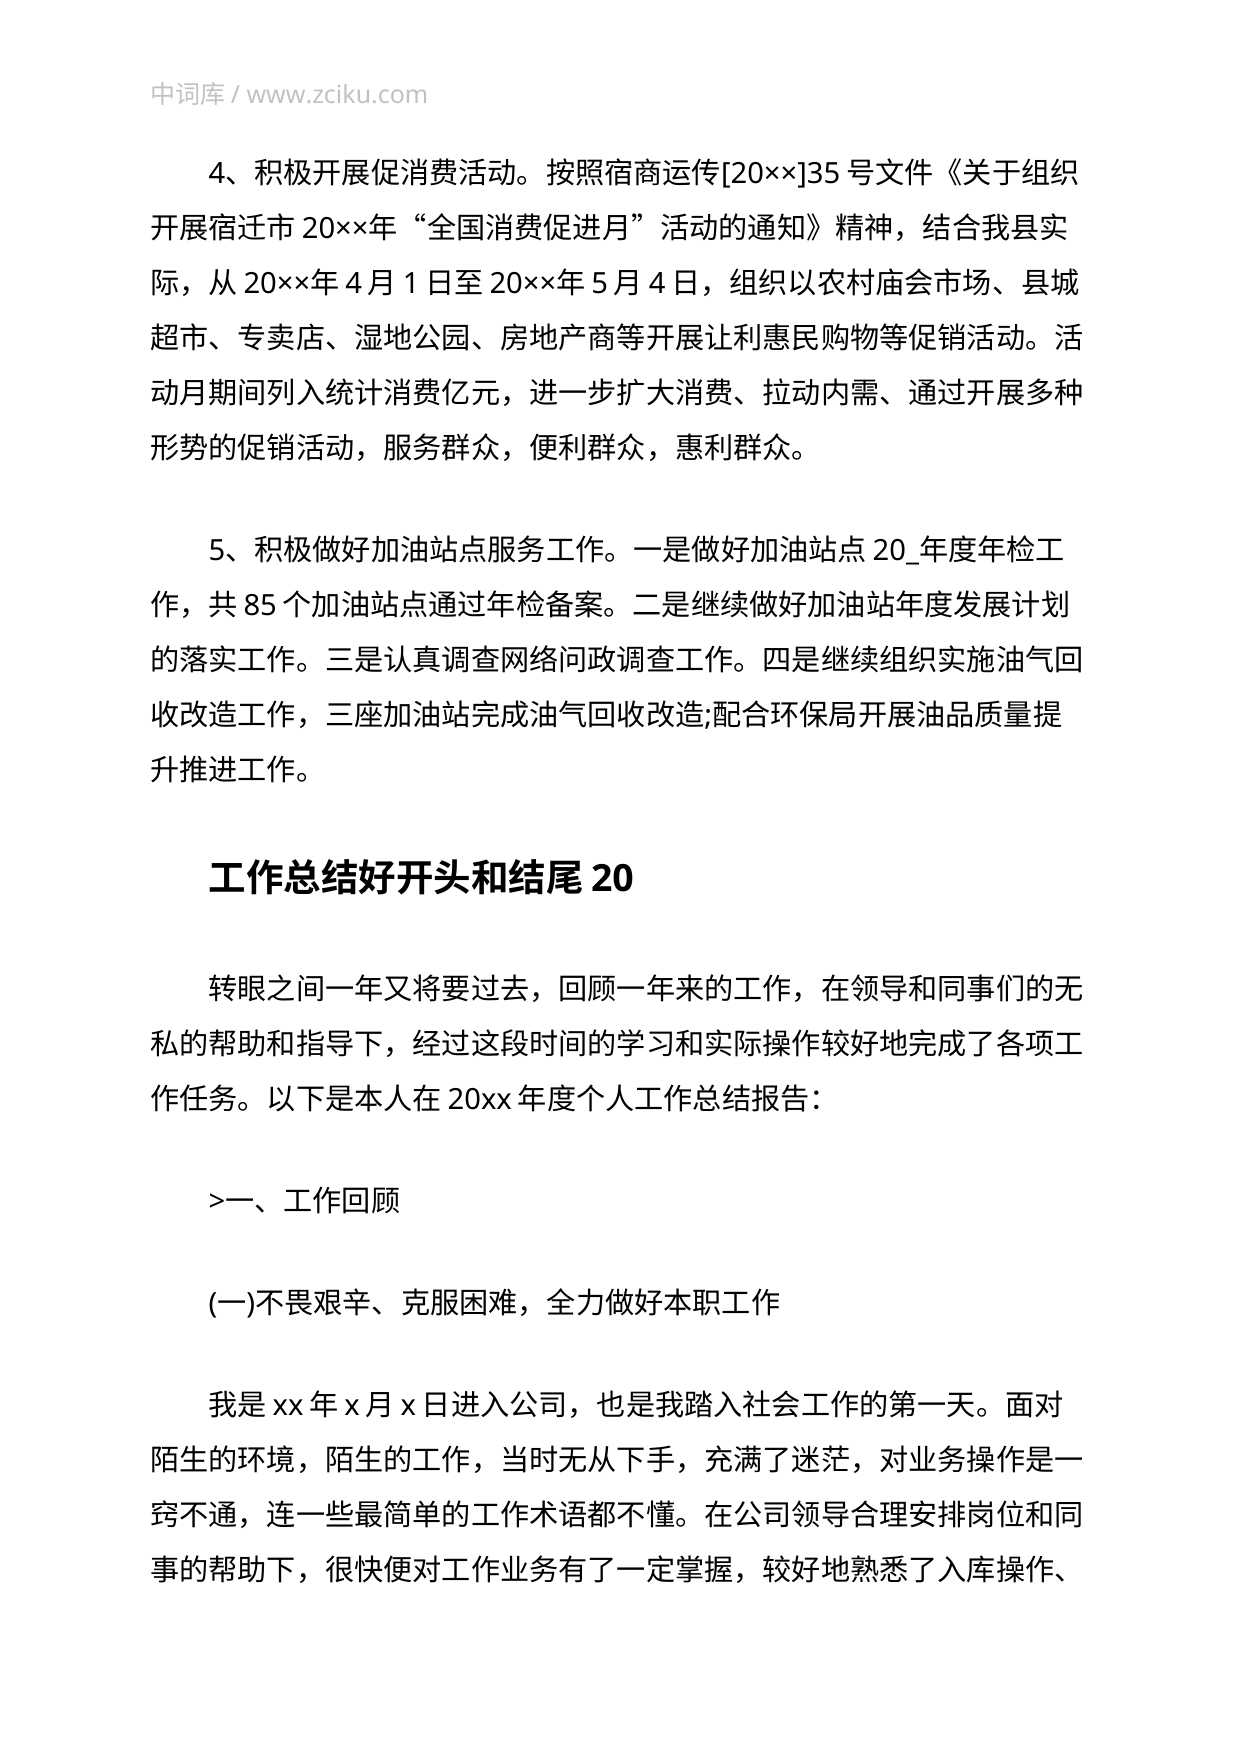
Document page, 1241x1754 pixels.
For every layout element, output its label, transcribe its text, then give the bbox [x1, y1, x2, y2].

text 转眼之间一年又将要过去，回顾一年来的工作，在领导和同事们的无私的帮助和指导下，经过这段时间的学习和实际操作较好地完成了各项工作任务。以下是本人在20xx年度个人工作总结报告： [150, 966, 1090, 1118]
text (一)不畏艰辛、克服困难，全力做好本职工作 [150, 1279, 1090, 1322]
text 5、积极做好加油站点服务工作。一是做好加油站点20_年度年检工作，共85个加油站点通过年检备案。二是继续做好加油站年度发展计划的落实工作。三是认真调查网络问政调查工作。四是继续组织实施油气回收改造工作，三座加油站完成油气回收改造;配合环保局开展油品质量提升推进工作。 [150, 527, 1090, 789]
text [150, 1382, 1090, 1589]
text 4、积极开展促消费活动。按照宿商运传[20××]35号文件《关于组织开展宿迁市20××年“全国消费促进月”活动的通知》精神，结合我县实际，从20××年4月1日至20××年5月4日，组织以农村庙会市场、县城超市、专卖店、湿地公园、房地产商等开展让利惠民购物等促销活动。活动月期间列入统计消费亿元，进一步扩大消费、拉动内需、通过开展多种形势的促销活动，服务群众，便利群众，惠利群众。 [150, 150, 1090, 467]
text >一、工作回顾 [150, 1178, 1090, 1220]
text 工作总结好开头和结尾20 [150, 848, 1090, 903]
